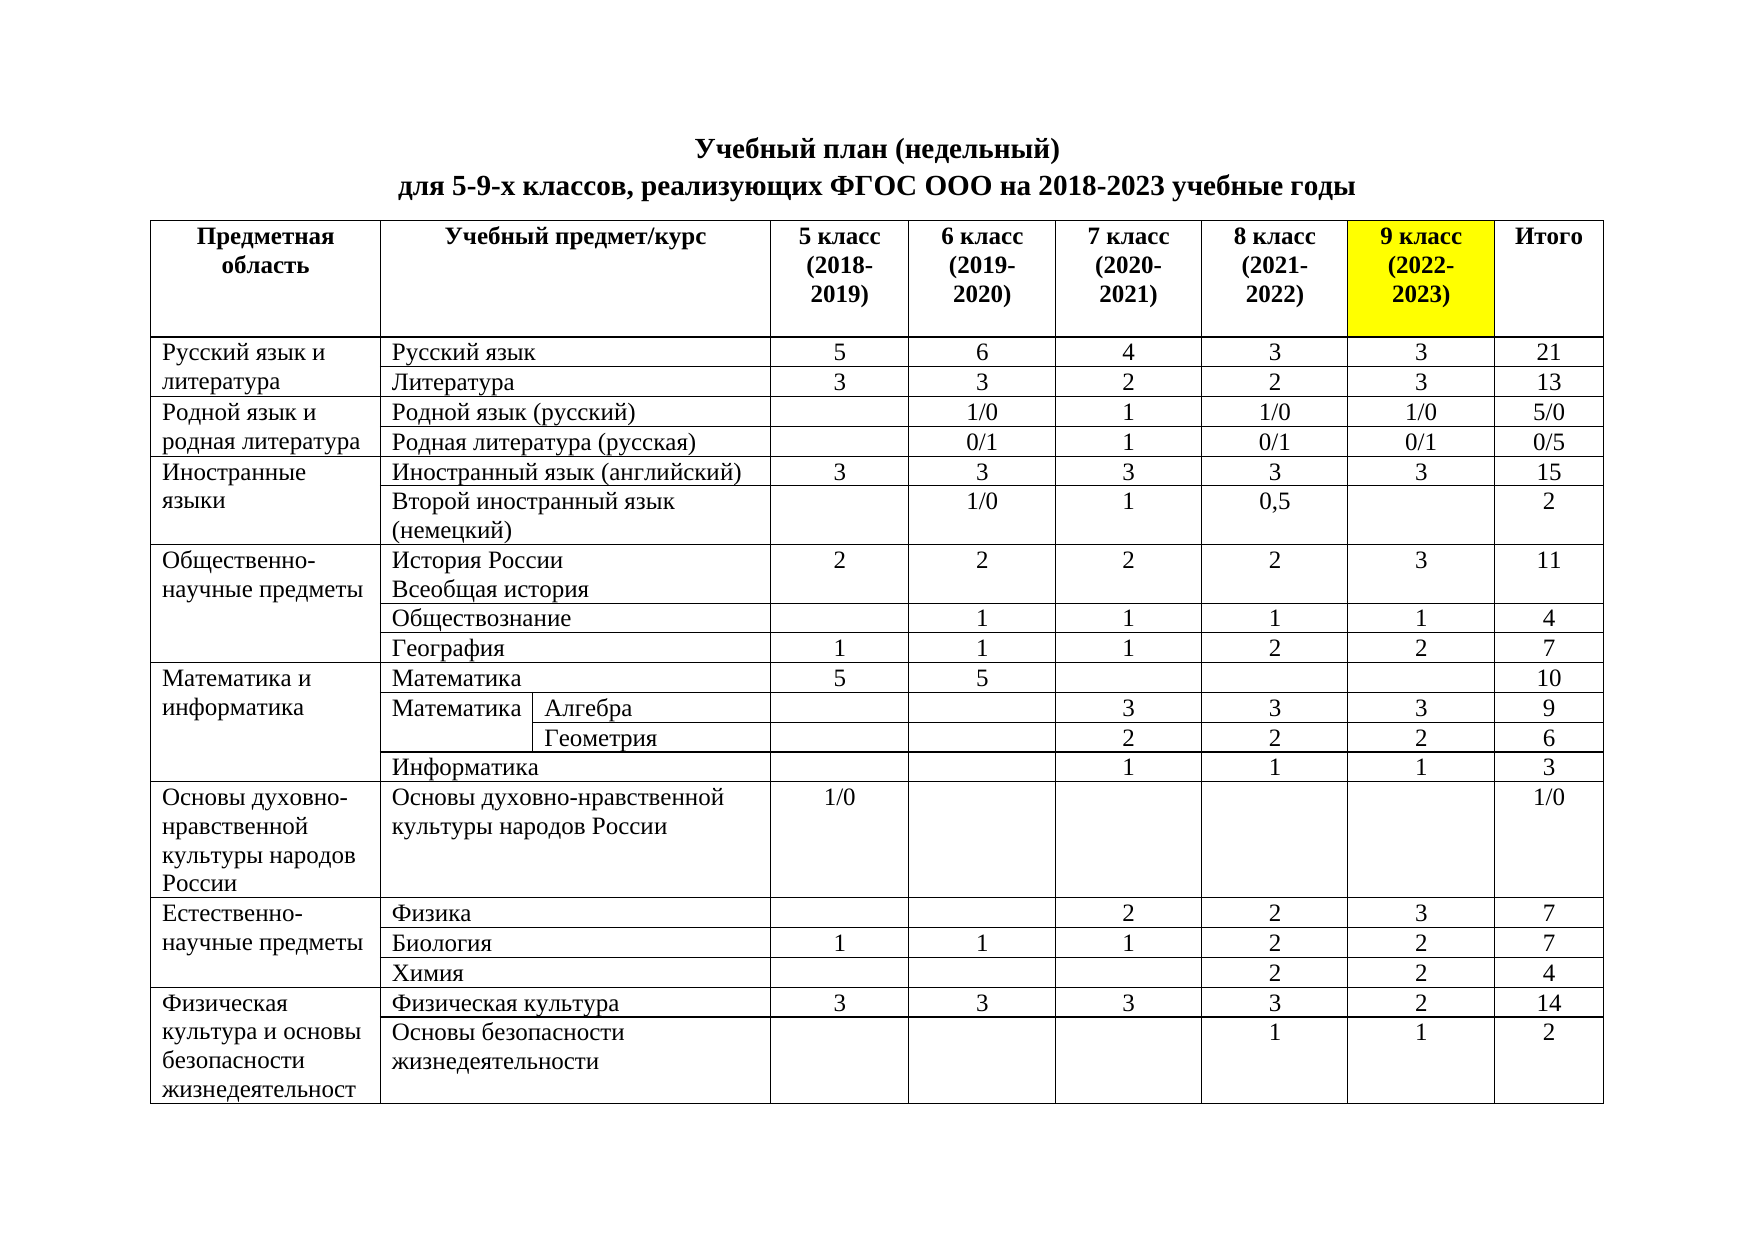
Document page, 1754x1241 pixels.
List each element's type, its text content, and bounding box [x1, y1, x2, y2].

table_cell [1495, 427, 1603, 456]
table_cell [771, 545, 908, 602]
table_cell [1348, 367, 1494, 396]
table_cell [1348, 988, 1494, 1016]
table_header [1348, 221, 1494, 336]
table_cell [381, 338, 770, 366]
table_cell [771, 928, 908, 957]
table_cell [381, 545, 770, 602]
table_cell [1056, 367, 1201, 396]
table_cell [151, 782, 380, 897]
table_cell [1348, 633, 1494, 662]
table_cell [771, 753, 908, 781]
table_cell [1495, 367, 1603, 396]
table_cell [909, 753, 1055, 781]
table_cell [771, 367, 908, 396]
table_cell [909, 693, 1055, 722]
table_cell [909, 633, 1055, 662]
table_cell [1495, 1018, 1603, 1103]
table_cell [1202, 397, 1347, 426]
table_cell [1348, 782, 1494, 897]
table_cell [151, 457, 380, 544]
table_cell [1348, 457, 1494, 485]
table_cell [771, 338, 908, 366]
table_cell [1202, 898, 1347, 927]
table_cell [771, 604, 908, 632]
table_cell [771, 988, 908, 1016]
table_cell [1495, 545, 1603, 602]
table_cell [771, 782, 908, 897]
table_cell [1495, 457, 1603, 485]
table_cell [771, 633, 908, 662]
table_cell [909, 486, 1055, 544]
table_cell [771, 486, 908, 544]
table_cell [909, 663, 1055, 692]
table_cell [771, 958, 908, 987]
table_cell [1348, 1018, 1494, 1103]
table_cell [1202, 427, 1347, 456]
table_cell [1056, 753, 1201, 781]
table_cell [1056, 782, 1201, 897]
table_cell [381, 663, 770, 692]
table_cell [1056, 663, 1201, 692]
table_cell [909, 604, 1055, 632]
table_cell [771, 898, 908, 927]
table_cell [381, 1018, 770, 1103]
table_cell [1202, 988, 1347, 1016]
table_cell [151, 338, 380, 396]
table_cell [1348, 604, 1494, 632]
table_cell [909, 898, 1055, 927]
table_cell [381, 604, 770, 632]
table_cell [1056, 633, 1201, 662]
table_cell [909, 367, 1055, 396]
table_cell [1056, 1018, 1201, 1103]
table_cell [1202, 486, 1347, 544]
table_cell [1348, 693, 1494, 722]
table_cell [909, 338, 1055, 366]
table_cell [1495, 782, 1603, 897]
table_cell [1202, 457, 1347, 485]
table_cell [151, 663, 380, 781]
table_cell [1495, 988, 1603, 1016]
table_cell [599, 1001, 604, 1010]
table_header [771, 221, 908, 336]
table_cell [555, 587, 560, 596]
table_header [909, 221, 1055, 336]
text Учебный план (недельный) [150, 131, 1604, 165]
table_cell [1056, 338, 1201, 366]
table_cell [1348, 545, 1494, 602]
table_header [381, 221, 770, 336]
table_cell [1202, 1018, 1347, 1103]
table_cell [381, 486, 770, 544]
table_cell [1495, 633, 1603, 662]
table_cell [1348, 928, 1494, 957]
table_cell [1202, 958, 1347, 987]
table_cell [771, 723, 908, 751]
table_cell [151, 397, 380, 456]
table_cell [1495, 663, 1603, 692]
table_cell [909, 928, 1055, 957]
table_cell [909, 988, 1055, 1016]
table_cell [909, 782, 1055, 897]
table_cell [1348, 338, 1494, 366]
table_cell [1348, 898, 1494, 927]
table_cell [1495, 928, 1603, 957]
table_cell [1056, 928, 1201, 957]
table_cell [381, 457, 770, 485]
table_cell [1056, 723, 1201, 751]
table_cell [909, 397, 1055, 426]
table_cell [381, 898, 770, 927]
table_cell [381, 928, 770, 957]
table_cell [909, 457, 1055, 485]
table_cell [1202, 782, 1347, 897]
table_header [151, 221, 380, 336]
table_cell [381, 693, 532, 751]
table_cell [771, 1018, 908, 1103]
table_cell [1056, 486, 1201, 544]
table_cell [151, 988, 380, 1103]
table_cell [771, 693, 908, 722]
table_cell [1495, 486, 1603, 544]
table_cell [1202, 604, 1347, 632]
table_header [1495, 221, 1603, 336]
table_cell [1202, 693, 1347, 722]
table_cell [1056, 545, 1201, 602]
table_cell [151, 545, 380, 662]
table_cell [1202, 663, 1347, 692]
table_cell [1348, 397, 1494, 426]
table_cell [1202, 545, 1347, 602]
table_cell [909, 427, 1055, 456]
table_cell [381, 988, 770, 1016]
text для 5-9-х классов, реализующих ФГОС ООО на 2018-2023 учебные годы [150, 168, 1604, 201]
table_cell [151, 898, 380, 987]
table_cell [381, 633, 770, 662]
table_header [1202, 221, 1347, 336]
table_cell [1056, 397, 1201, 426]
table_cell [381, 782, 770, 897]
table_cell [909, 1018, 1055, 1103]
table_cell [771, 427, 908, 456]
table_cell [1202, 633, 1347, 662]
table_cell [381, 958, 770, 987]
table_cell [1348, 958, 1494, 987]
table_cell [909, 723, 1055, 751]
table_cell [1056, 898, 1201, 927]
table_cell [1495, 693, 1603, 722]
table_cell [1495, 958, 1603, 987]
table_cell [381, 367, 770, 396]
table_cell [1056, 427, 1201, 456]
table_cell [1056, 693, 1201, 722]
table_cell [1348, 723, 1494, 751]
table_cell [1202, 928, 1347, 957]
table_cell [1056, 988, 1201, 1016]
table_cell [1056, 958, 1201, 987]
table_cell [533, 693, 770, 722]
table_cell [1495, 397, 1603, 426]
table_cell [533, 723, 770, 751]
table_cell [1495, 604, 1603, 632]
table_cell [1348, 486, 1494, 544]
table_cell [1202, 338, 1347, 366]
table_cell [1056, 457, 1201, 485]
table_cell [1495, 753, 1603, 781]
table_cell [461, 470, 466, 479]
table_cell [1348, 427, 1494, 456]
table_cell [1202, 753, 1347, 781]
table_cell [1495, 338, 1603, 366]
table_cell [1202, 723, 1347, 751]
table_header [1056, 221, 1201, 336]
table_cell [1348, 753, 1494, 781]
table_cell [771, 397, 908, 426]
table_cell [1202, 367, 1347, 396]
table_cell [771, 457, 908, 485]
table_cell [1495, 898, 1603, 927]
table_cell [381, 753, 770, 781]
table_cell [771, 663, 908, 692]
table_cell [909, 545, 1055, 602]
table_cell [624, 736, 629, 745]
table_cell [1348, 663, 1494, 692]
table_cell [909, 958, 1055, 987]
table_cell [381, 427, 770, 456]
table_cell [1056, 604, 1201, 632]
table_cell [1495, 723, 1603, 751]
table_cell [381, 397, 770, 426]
